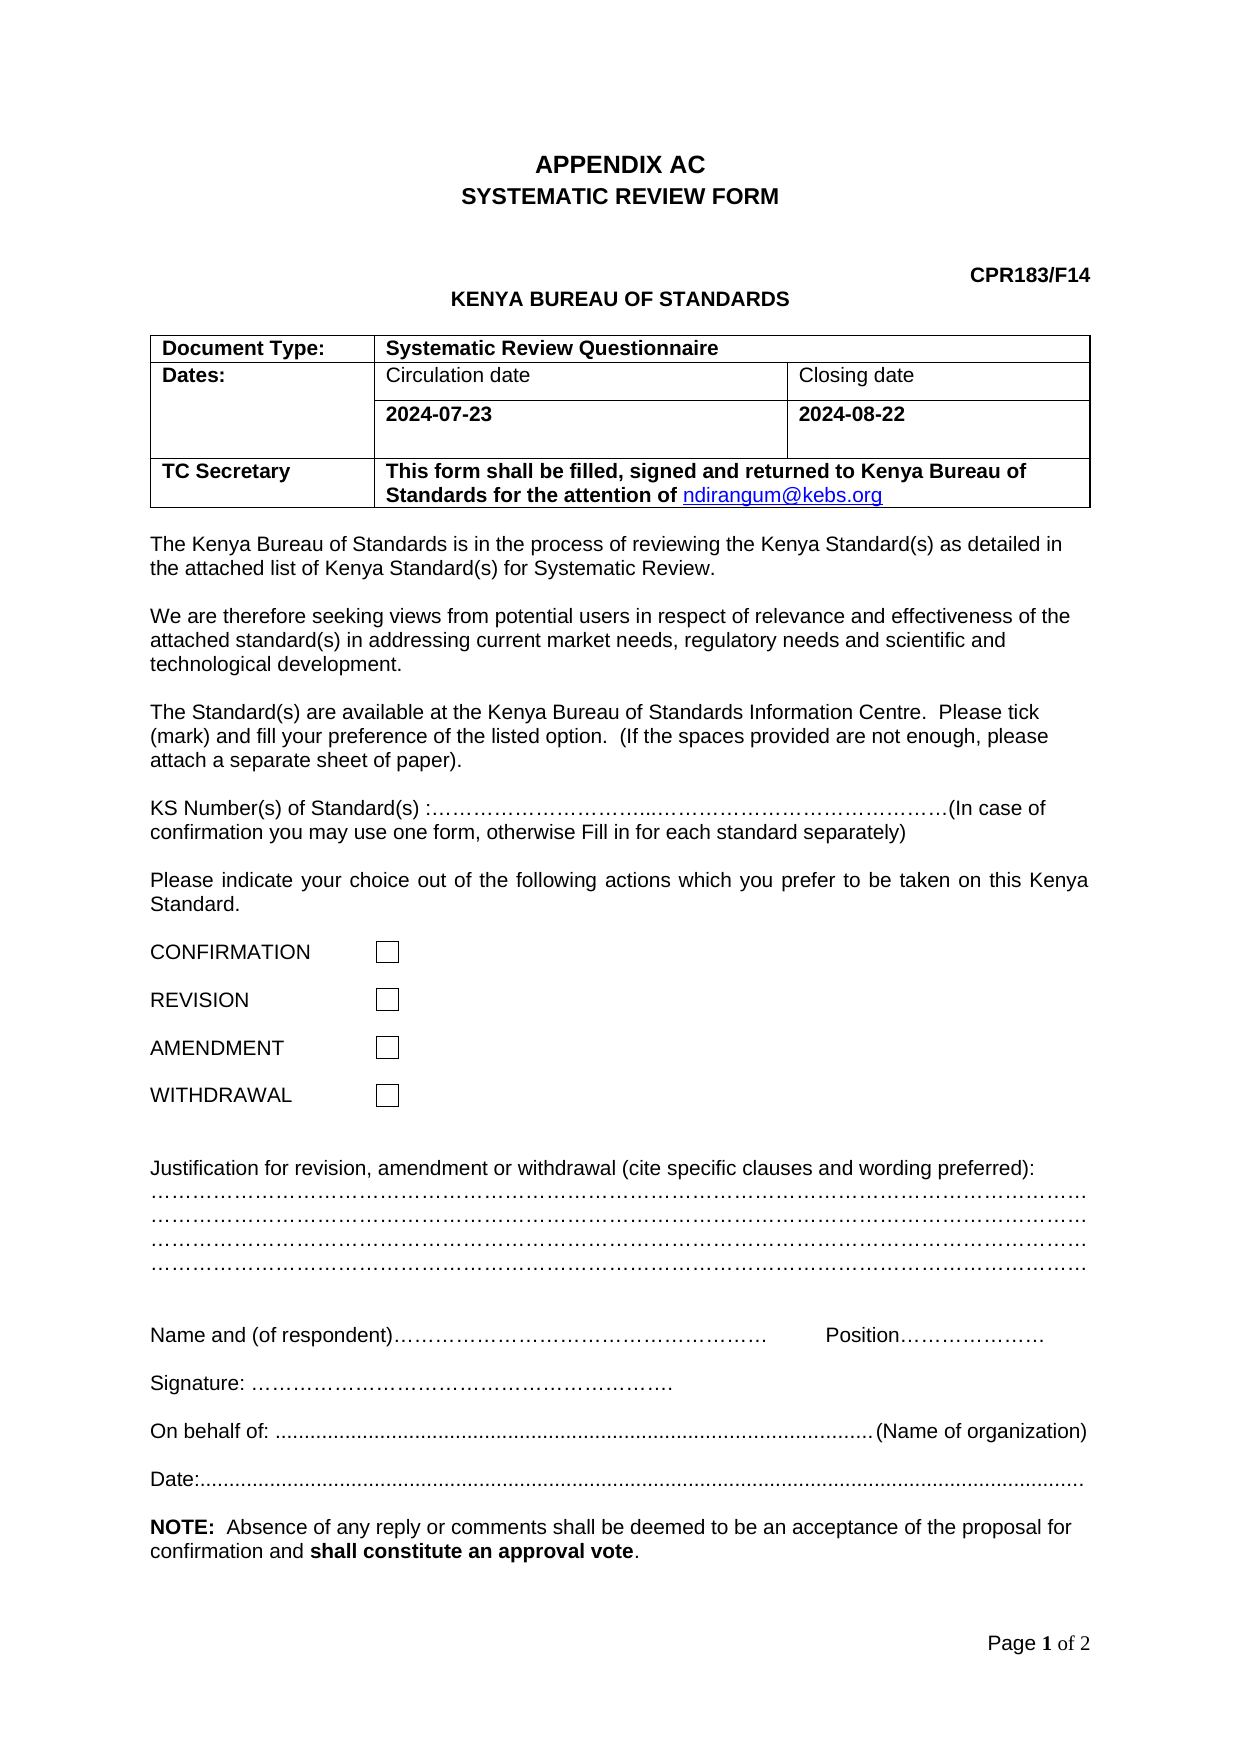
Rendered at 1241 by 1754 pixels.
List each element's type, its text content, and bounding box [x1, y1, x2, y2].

text CONFIRMATION [150, 939, 1090, 963]
table_header Document Type: [151, 336, 374, 362]
text REVISION [150, 987, 1090, 1011]
table_cell Closing date [788, 363, 1089, 400]
text ……………………………………………………………………………………………………………………………………………………………………………………………………………………………………………………………………………………………………………………………………………………………………………………………………………………………………………………………………………………………… [150, 1179, 1090, 1275]
text CPR183/F14 [150, 263, 1090, 287]
table_cell 2024-08-22 [788, 401, 1089, 458]
text Name and (of respondent)……………………………………………… Position………………… [150, 1323, 1090, 1347]
text On behalf of: (Name of organization) [150, 1419, 1090, 1443]
text The Standard(s) are available at the Kenya Bureau of Standards Information Centre. Please tick (mark) and fill your preference of the listed option. (If the spaces provided are not enough, please attach a separate sheet of paper). [150, 700, 1090, 772]
table_cell Dates: [151, 363, 374, 458]
text Justification for revision, amendment or withdrawal (cite specific clauses and wording preferred): [150, 1155, 1090, 1179]
text Signature: ……………………………………………………. [150, 1371, 1090, 1395]
text Date: [150, 1467, 1090, 1491]
list APPENDIX AC SYSTEMATIC REVIEW FORM [150, 150, 1090, 209]
table_cell TC Secretary [151, 459, 374, 507]
text The Kenya Bureau of Standards is in the process of reviewing the Kenya Standard(s) as detailed in the attached list of Kenya Standard(s) for Systematic Review. [150, 532, 1090, 580]
text KS Number(s) of Standard(s) :…………………………...……………………………………(In case of confirmation you may use one form, otherwise Fill in for each standard separately) [150, 796, 1090, 844]
text Please indicate your choice out of the following actions which you prefer to be taken on this Kenya Standard. [150, 868, 1090, 916]
text NOTE: Absence of any reply or comments shall be deemed to be an acceptance of the proposal for confirmation and shall constitute an approval vote. [150, 1515, 1090, 1563]
text We are therefore seeking views from potential users in respect of relevance and effectiveness of the attached standard(s) in addressing current market needs, regulatory needs and scientific and technological development. [150, 604, 1090, 676]
text WITHDRAWAL [150, 1083, 1090, 1107]
table_header Systematic Review Questionnaire [375, 336, 1089, 362]
table_cell This form shall be filled, signed and returned to Kenya Bureau of Standards for the attention of ndirangum@kebs.org [375, 459, 1089, 507]
text AMENDMENT [150, 1035, 1090, 1059]
table_cell 2024-07-23 [375, 401, 787, 458]
table_cell Circulation date [375, 363, 787, 400]
text KENYA BUREAU OF STANDARDS [150, 287, 1090, 311]
